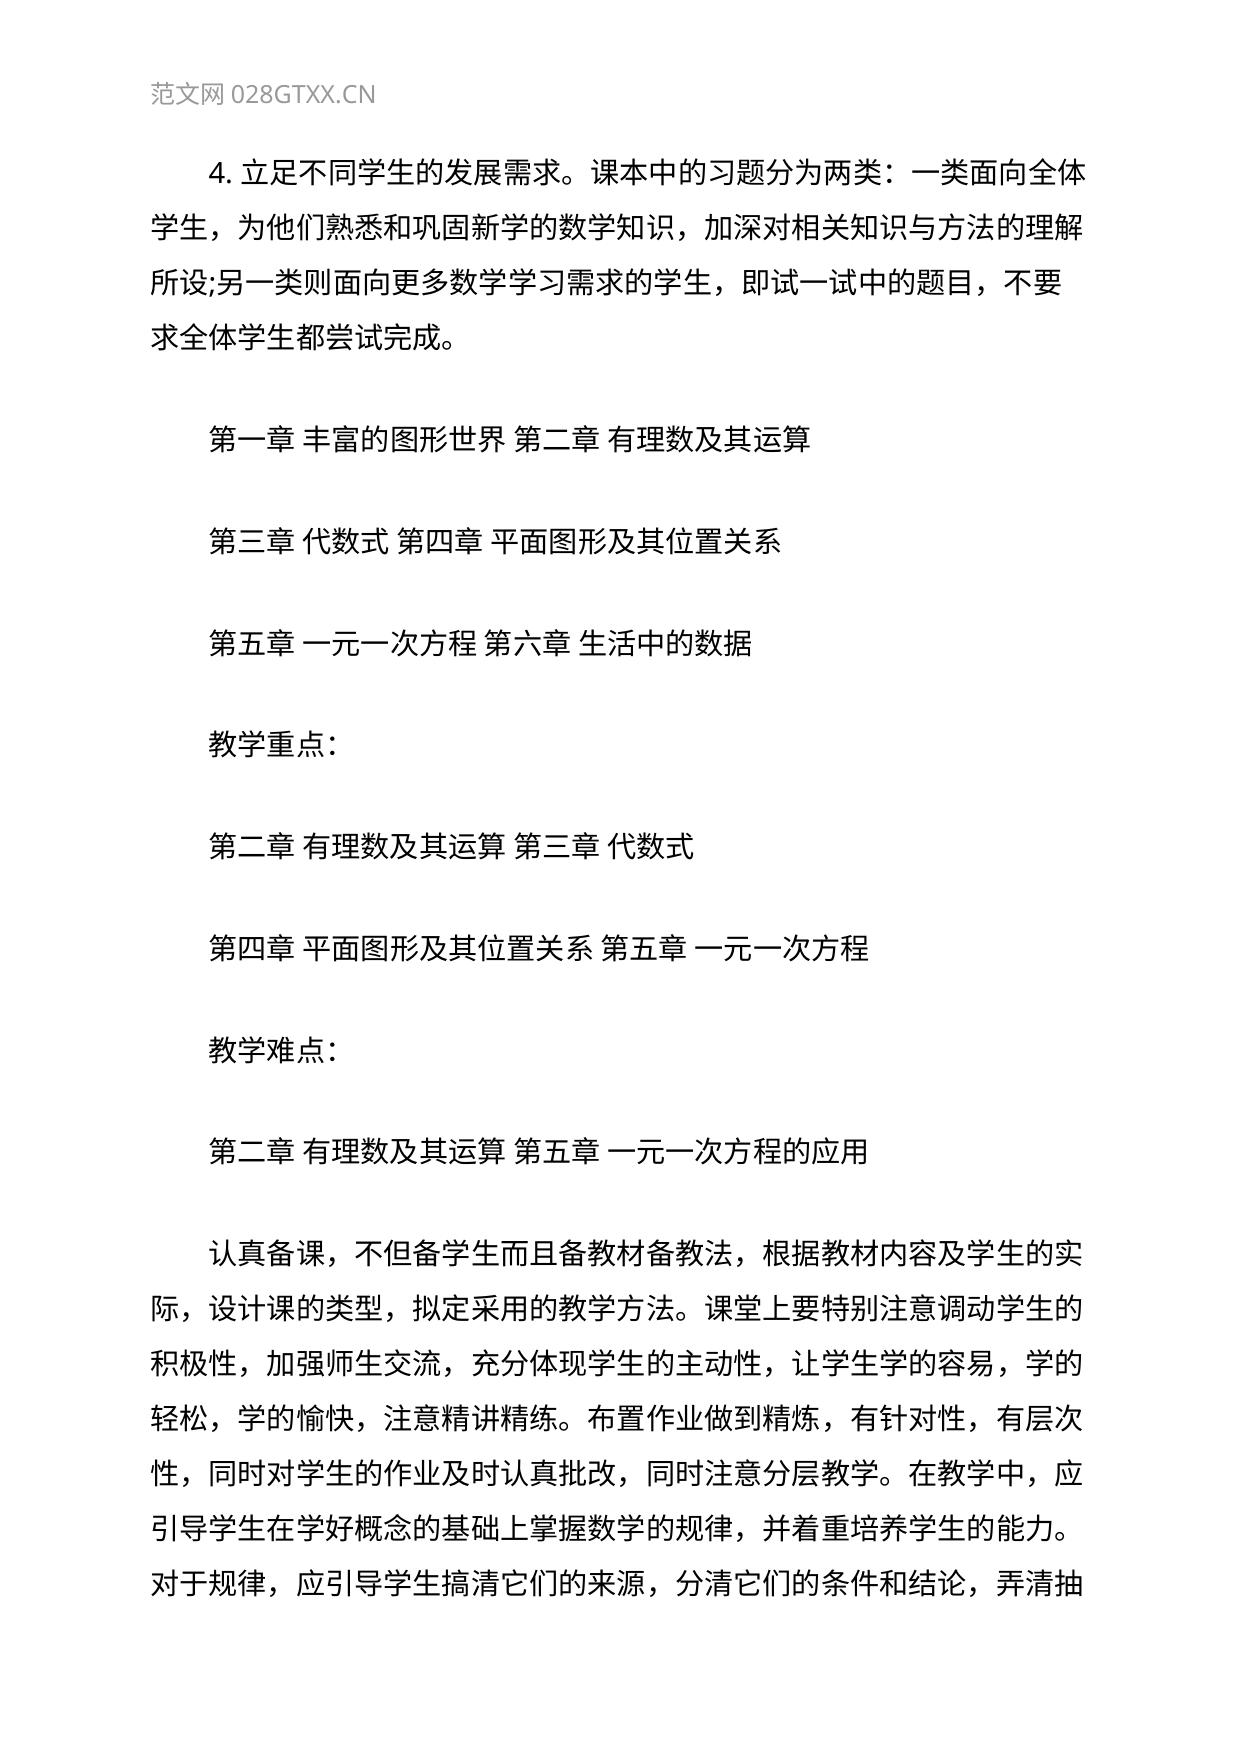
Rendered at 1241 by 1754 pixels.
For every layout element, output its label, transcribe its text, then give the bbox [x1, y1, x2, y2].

text 第二章 有理数及其运算 第五章 一元一次方程的应用 [150, 1129, 1090, 1171]
text 第四章 平面图形及其位置关系 第五章 一元一次方程 [150, 926, 1090, 968]
text 教学重点： [150, 722, 1090, 764]
text 4. 立足不同学生的发展需求。课本中的习题分为两类：一类面向全体学生，为他们熟悉和巩固新学的数学知识，加深对相关知识与方法的理解所设;另一类则面向更多数学学习需求的学生，即试一试中的题目，不要求全体学生都尝试完成。 [150, 150, 1090, 357]
text 第三章 代数式 第四章 平面图形及其位置关系 [150, 518, 1090, 561]
text 第一章 丰富的图形世界 第二章 有理数及其运算 [150, 417, 1090, 459]
text 第二章 有理数及其运算 第三章 代数式 [150, 824, 1090, 866]
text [150, 1231, 1090, 1602]
text 教学难点： [150, 1027, 1090, 1069]
text 第五章 一元一次方程 第六章 生活中的数据 [150, 620, 1090, 662]
